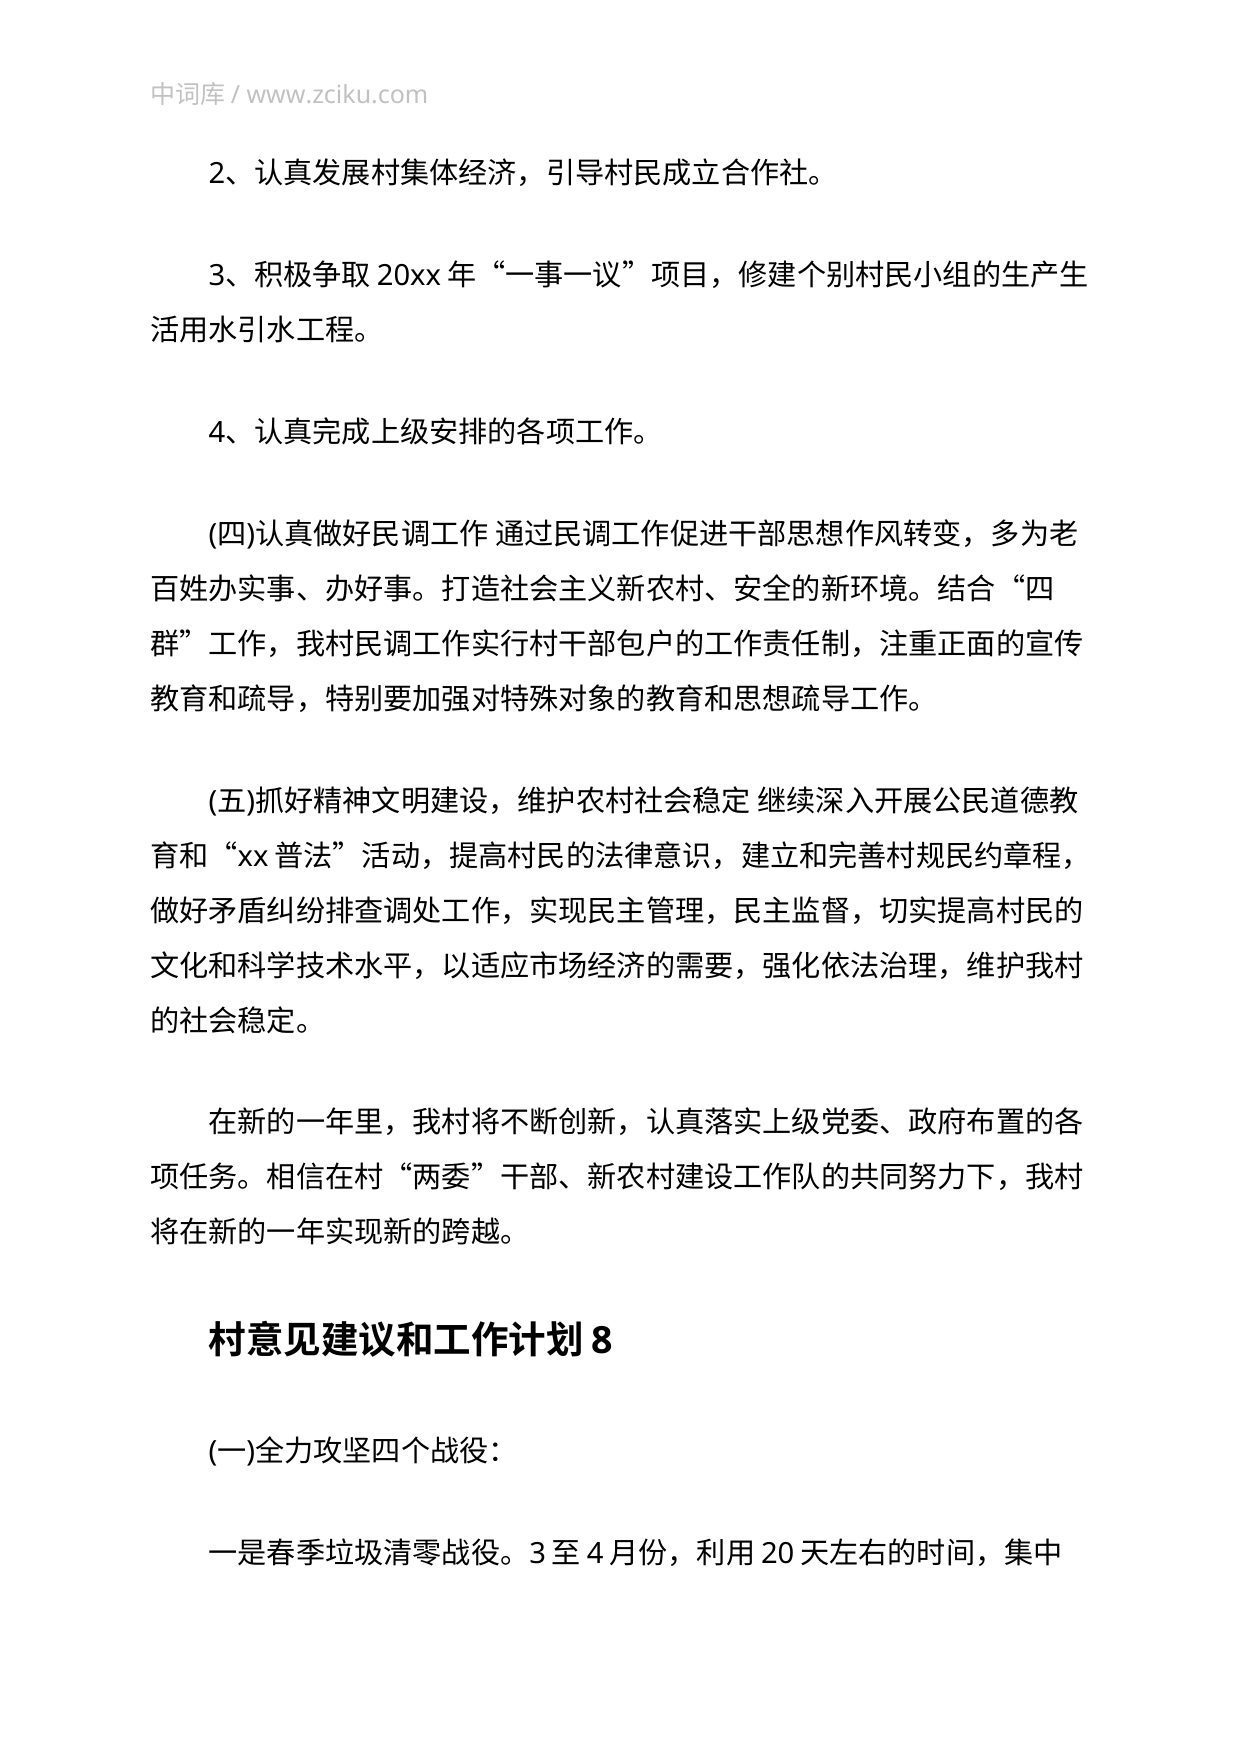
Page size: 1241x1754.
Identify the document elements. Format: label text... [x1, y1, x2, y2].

text (一)全力攻坚四个战役： [150, 1428, 1090, 1470]
text 4、认真完成上级安排的各项工作。 [150, 409, 1090, 451]
text 在新的一年里，我村将不断创新，认真落实上级党委、政府布置的各项任务。相信在村“两委”干部、新农村建设工作队的共同努力下，我村将在新的一年实现新的跨越。 [150, 1099, 1090, 1251]
text 村意见建议和工作计划8 [150, 1310, 1090, 1365]
text 2、认真发展村集体经济，引导村民成立合作社。 [150, 150, 1090, 192]
text (五)抓好精神文明建设，维护农村社会稳定 继续深入开展公民道德教育和“xx普法”活动，提高村民的法律意识，建立和完善村规民约章程，做好矛盾纠纷排查调处工作，实现民主管理，民主监督，切实提高村民的文化和科学技术水平，以适应市场经济的需要，强化依法治理，维护我村的社会稳定。 [150, 777, 1090, 1039]
text 3、积极争取20xx年“一事一议”项目，修建个别村民小组的生产生活用水引水工程。 [150, 252, 1090, 349]
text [150, 1530, 1090, 1572]
text (四)认真做好民调工作 通过民调工作促进干部思想作风转变，多为老百姓办实事、办好事。打造社会主义新农村、安全的新环境。结合“四群”工作，我村民调工作实行村干部包户的工作责任制，注重正面的宣传教育和疏导，特别要加强对特殊对象的教育和思想疏导工作。 [150, 511, 1090, 718]
